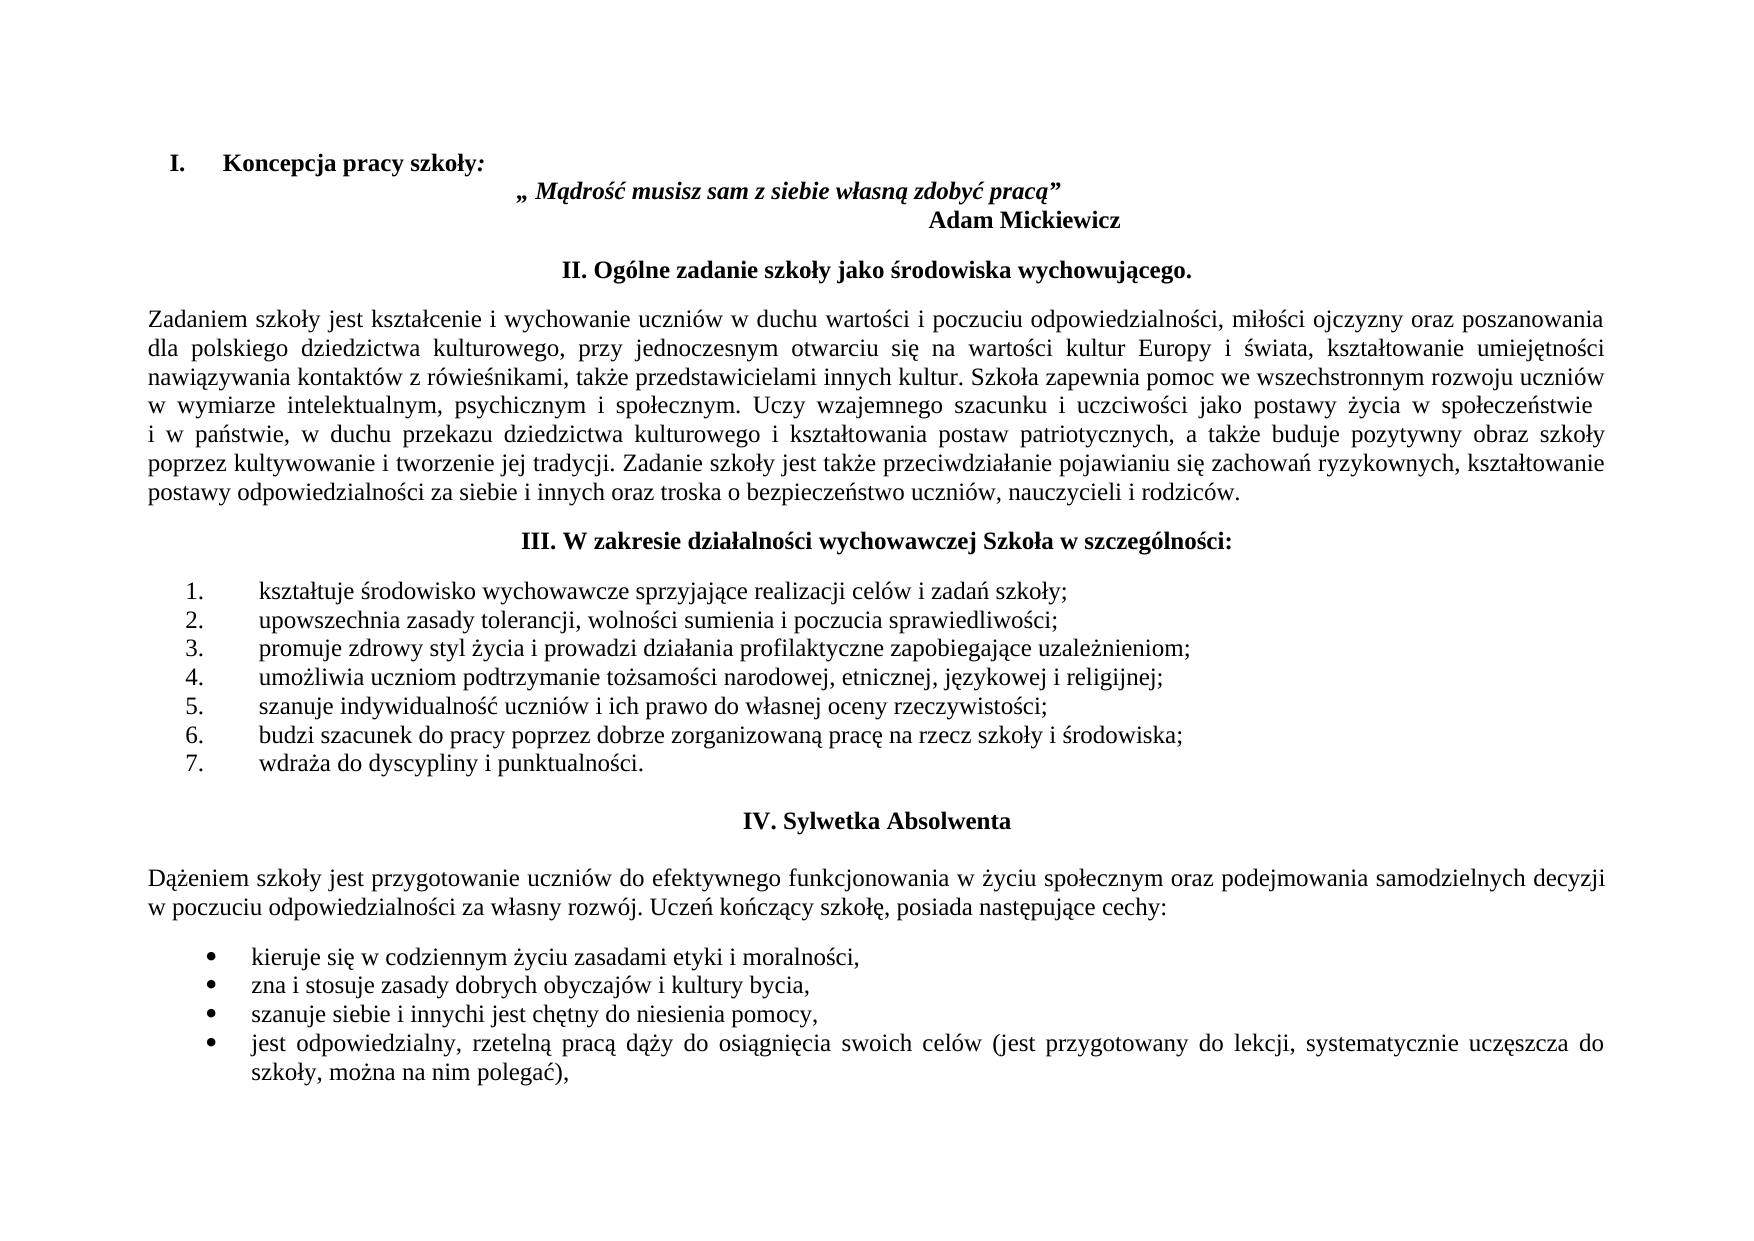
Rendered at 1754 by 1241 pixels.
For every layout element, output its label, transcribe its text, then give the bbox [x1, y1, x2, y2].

text Adam Mickiewicz [369, 205, 1606, 234]
list umożliwia uczniom podtrzymanie tożsamości narodowej, etnicznej, językowej i religijnej; [185, 662, 1606, 691]
text Zadaniem szkoły jest kształcenie i wychowanie uczniów w duchu wartości i poczuciu odpowiedzialności, miłości ojczyzny oraz poszanowania dla polskiego dziedzictwa kulturowego, przy jednoczesnym otwarciu się na wartości kultur Europy i świata, kształtowanie umiejętności nawiązywania kontaktów z rówieśnikami, także przedstawicielami innych kultur. Szkoła zapewnia pomoc we wszechstronnym rozwoju uczniów w wymiarze intelektualnym, psychicznym i społecznym. Uczy wzajemnego szacunku i uczciwości jako postawy życia w społeczeństwie i w państwie, w duchu przekazu dziedzictwa kulturowego i kształtowania postaw patriotycznych, a także buduje pozytywny obraz szkoły poprzez kultywowanie i tworzenie jej tradycji. Zadanie szkoły jest także przeciwdziałanie pojawianiu się zachowań ryzykownych, kształtowanie postawy odpowiedzialności za siebie i innych oraz troska o bezpieczeństwo uczniów, nauczycieli i rodziców. [148, 304, 1606, 506]
text II. Ogólne zadanie szkoły jako środowiska wychowującego. [148, 255, 1606, 283]
list upowszechnia zasady tolerancji, wolności sumienia i poczucia sprawiedliwości; [185, 605, 1606, 633]
list wdraża do dyscypliny i punktualności. [185, 748, 1606, 777]
list jest odpowiedzialny, rzetelną pracą dąży do osiągnięcia swoich celów (jest przygotowany do lekcji, systematycznie uczęszcza do szkoły, można na nim polegać), [207, 1028, 1606, 1086]
list szanuje siebie i innychi jest chętny do niesienia pomocy, [207, 999, 1606, 1028]
list zna i stosuje zasady dobrych obyczajów i kultury bycia, [207, 971, 1606, 999]
list „ Mądrość musisz sam z siebie własną zdobyć pracą” [444, 176, 1606, 205]
list budzi szacunek do pracy poprzez dobrze zorganizowaną pracę na rzecz szkoły i środowiska; [185, 720, 1606, 748]
list kieruje się w codziennym życiu zasadami etyki i moralności, [207, 942, 1606, 971]
list Koncepcja pracy szkoły: [185, 148, 1606, 176]
list promuje zdrowy styl życia i prowadzi działania profilaktyczne zapobiegające uzależnieniom; [185, 633, 1606, 662]
text Dążeniem szkoły jest przygotowanie uczniów do efektywnego funkcjonowania w życiu społecznym oraz podejmowania samodzielnych decyzji w poczuciu odpowiedzialności za własny rozwój. Uczeń kończący szkołę, posiada następujące cechy: [148, 863, 1606, 921]
text III. W zakresie działalności wychowawczej Szkoła w szczególności: [148, 526, 1606, 555]
list kształtuje środowisko wychowawcze sprzyjające realizacji celów i zadań szkoły; [185, 576, 1606, 605]
text IV. Sylwetka Absolwenta [148, 806, 1606, 835]
list szanuje indywidualność uczniów i ich prawo do własnej oceny rzeczywistości; [185, 691, 1606, 720]
